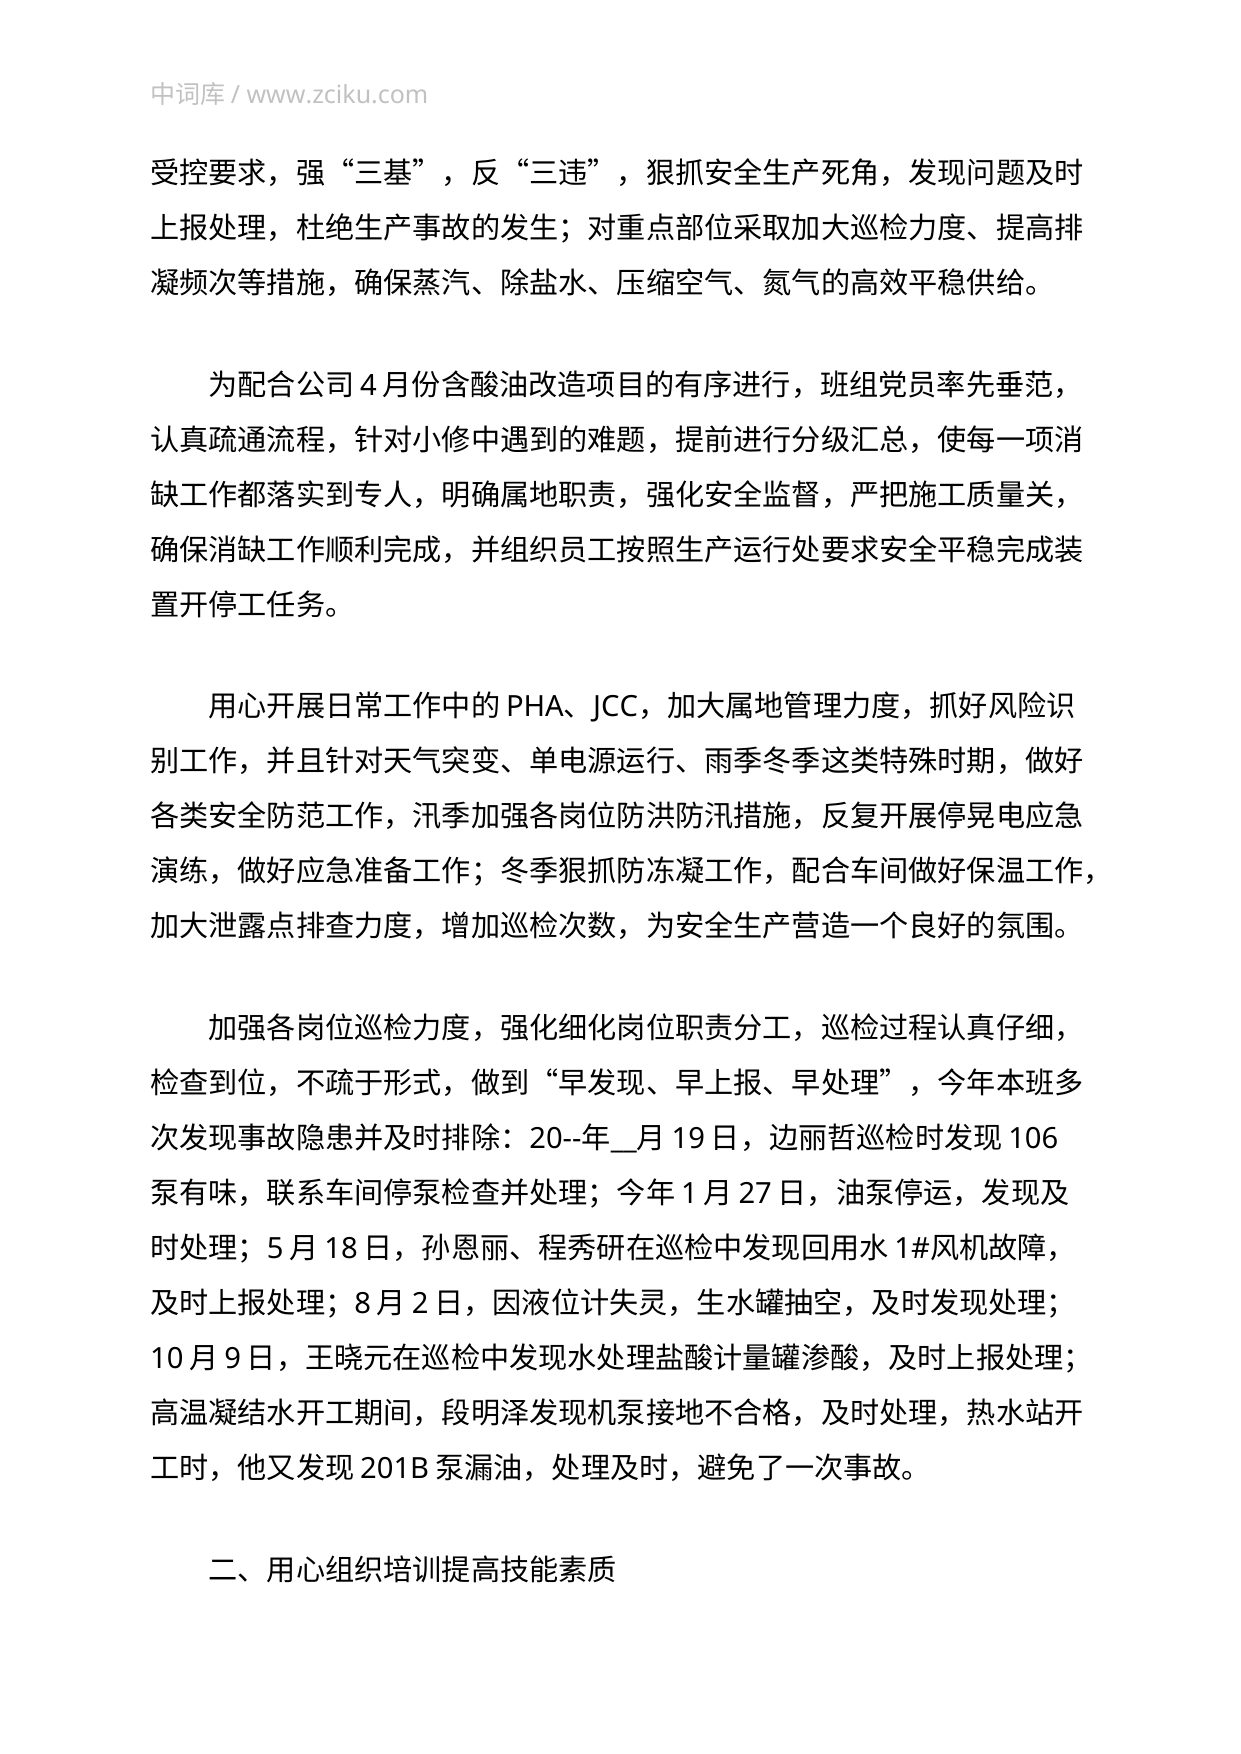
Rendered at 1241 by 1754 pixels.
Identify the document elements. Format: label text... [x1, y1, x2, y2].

text 加强各岗位巡检力度，强化细化岗位职责分工，巡检过程认真仔细，检查到位，不疏于形式，做到“早发现、早上报、早处理”，今年本班多次发现事故隐患并及时排除：20--年__月19日，边丽哲巡检时发现106泵有味，联系车间停泵检查并处理；今年1月27日，油泵停运，发现及时处理；5月18日，孙恩丽、程秀研在巡检中发现回用水1#风机故障，及时上报处理；8月2日，因液位计失灵，生水罐抽空，及时发现处理；10月9日，王晓元在巡检中发现水处理盐酸计量罐渗酸，及时上报处理；高温凝结水开工期间，段明泽发现机泵接地不合格，及时处理，热水站开工时，他又发现201B泵漏油，处理及时，避免了一次事故。 [150, 1004, 1090, 1487]
text 为配合公司4月份含酸油改造项目的有序进行，班组党员率先垂范，认真疏通流程，针对小修中遇到的难题，提前进行分级汇总，使每一项消缺工作都落实到专人，明确属地职责，强化安全监督，严把施工质量关，确保消缺工作顺利完成，并组织员工按照生产运行处要求安全平稳完成装置开停工任务。 [150, 362, 1090, 623]
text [150, 150, 1090, 302]
text 用心开展日常工作中的PHA、JCC，加大属地管理力度，抓好风险识别工作，并且针对天气突变、单电源运行、雨季冬季这类特殊时期，做好各类安全防范工作，汛季加强各岗位防洪防汛措施，反复开展停晃电应急演练，做好应急准备工作；冬季狠抓防冻凝工作，配合车间做好保温工作，加大泄露点排查力度，增加巡检次数，为安全生产营造一个良好的氛围。 [150, 683, 1090, 945]
text 二、用心组织培训提高技能素质 [150, 1546, 1090, 1588]
